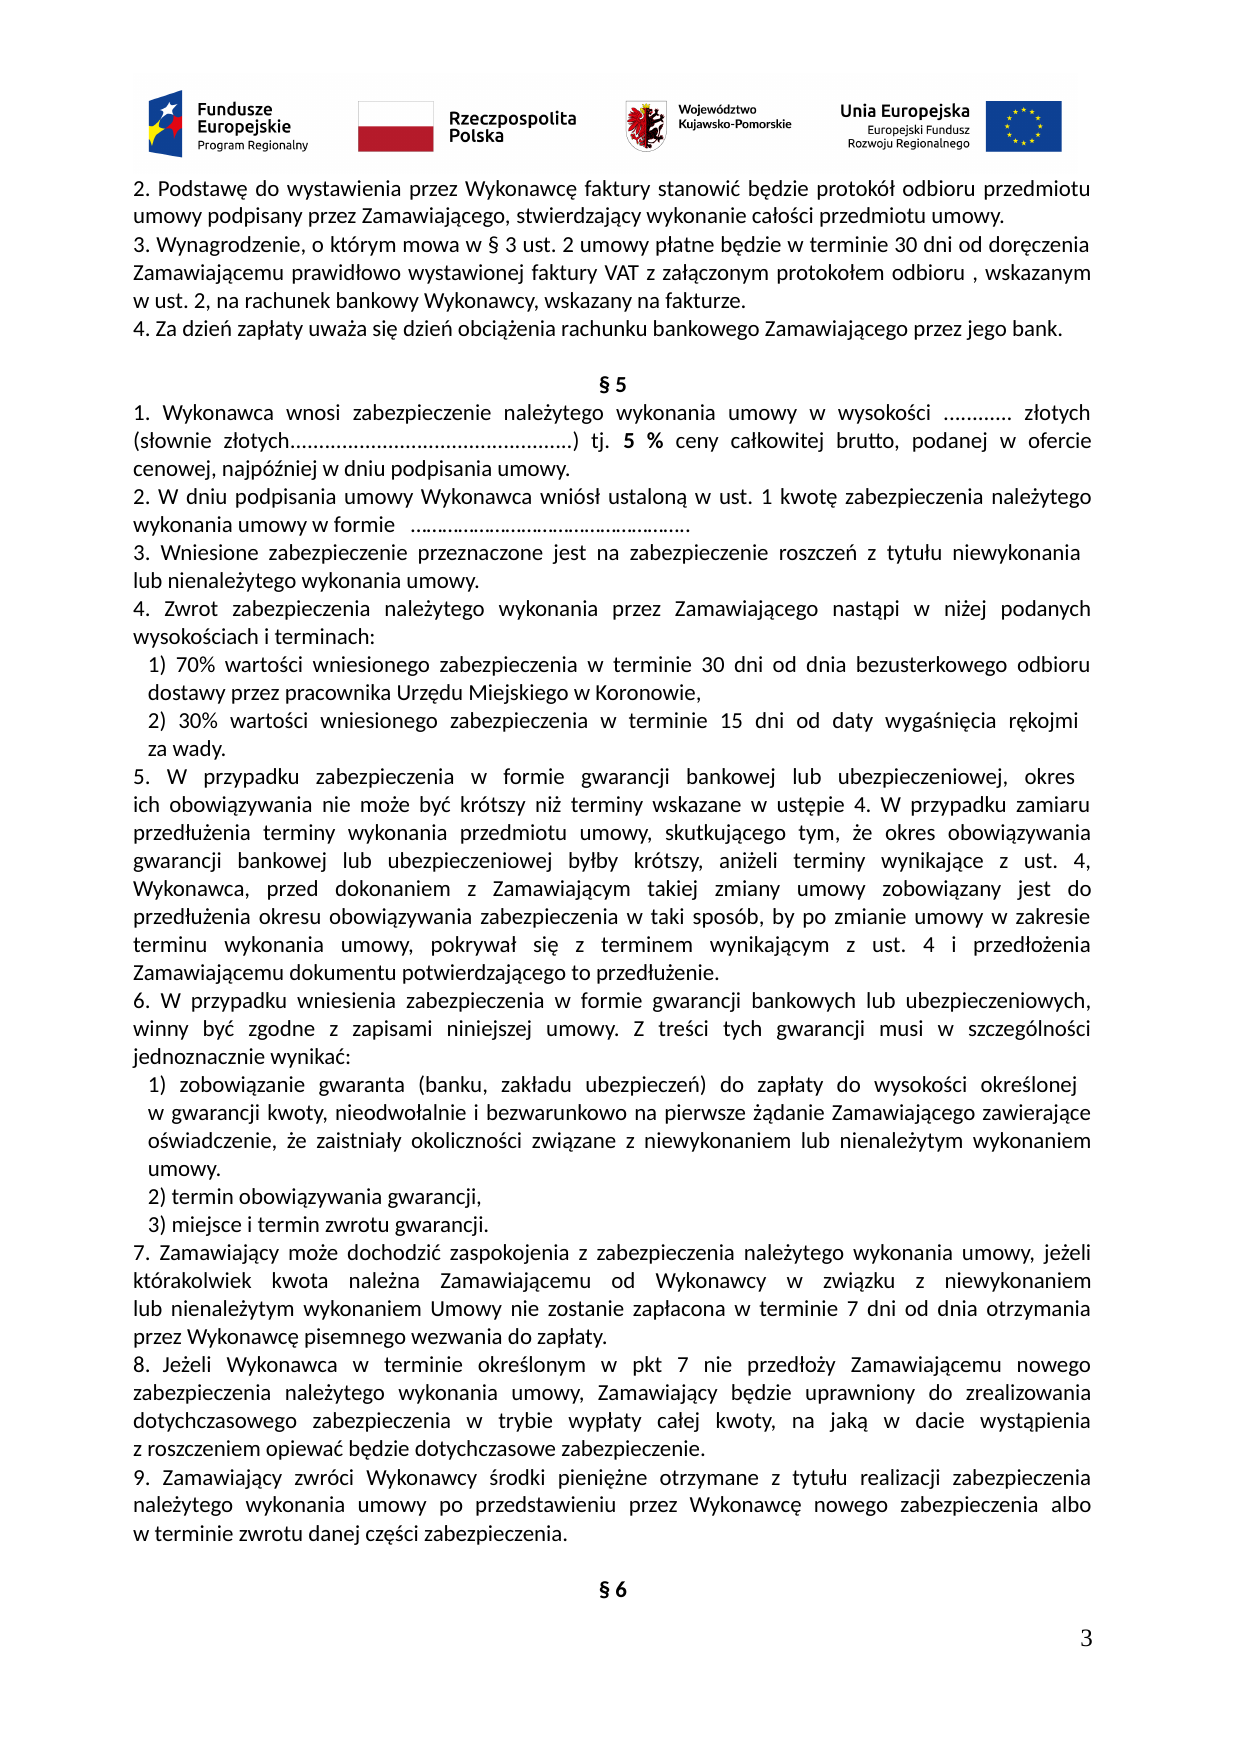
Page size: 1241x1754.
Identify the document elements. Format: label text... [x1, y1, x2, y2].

text 2. W dniu podpisania umowy Wykonawca wniósł ustaloną w ust. 1 kwotę zabezpieczenia należytego wykonania umowy w formie …………………………………………….. [133, 482, 1093, 538]
text § 6 [133, 1575, 1093, 1603]
text 2) termin obowiązywania gwarancji, [148, 1182, 1093, 1210]
text 2) 30% wartości wniesionego zabezpieczenia w terminie 15 dni od daty wygaśnięcia rękojmi za wady. [148, 706, 1093, 762]
text 1. Wykonawca wnosi zabezpieczenie należytego wykonania umowy w wysokości ............ złotych (słownie złotych.................................................) tj. 5 % ceny całkowitej brutto, podanej w ofercie cenowej, najpóźniej w dniu podpisania umowy. [133, 398, 1093, 482]
text 5. W przypadku zabezpieczenia w formie gwarancji bankowej lub ubezpieczeniowej, okres ich obowiązywania nie może być krótszy niż terminy wskazane w ustępie 4. W przypadku zamiaru przedłużenia terminy wykonania przedmiotu umowy, skutkującego tym, że okres obowiązywania gwarancji bankowej lub ubezpieczeniowej byłby krótszy, aniżeli terminy wynikające z ust. 4, Wykonawca, przed dokonaniem z Zamawiającym takiej zmiany umowy zobowiązany jest do przedłużenia okresu obowiązywania zabezpieczenia w taki sposób, by po zmianie umowy w zakresie terminu wykonania umowy, pokrywał się z terminem wynikającym z ust. 4 i przedłożenia Zamawiającemu dokumentu potwierdzającego to przedłużenie. [133, 762, 1093, 986]
picture [132, 73, 1078, 174]
text 8. Jeżeli Wykonawca w terminie określonym w pkt 7 nie przedłoży Zamawiającemu nowego zabezpieczenia należytego wykonania umowy, Zamawiający będzie uprawniony do zrealizowania dotychczasowego zabezpieczenia w trybie wypłaty całej kwoty, na jaką w dacie wystąpienia z roszczeniem opiewać będzie dotychczasowe zabezpieczenie. [133, 1351, 1093, 1463]
text 3. Wniesione zabezpieczenie przeznaczone jest na zabezpieczenie roszczeń z tytułu niewykonania lub nienależytego wykonania umowy. [133, 538, 1093, 594]
text 2. Podstawę do wystawienia przez Wykonawcę faktury stanowić będzie protokół odbioru przedmiotu umowy podpisany przez Zamawiającego, stwierdzający wykonanie całości przedmiotu umowy. [133, 174, 1093, 230]
text 3) miejsce i termin zwrotu gwarancji. [148, 1210, 1093, 1238]
text § 5 [133, 370, 1093, 398]
text 3. Wynagrodzenie, o którym mowa w § 3 ust. 2 umowy płatne będzie w terminie 30 dni od doręczenia Zamawiającemu prawidłowo wystawionej faktury VAT z załączonym protokołem odbioru , wskazanym w ust. 2, na rachunek bankowy Wykonawcy, wskazany na fakturze. [133, 230, 1093, 314]
text 7. Zamawiający może dochodzić zaspokojenia z zabezpieczenia należytego wykonania umowy, jeżeli którakolwiek kwota należna Zamawiającemu od Wykonawcy w związku z niewykonaniem lub nienależytym wykonaniem Umowy nie zostanie zapłacona w terminie 7 dni od dnia otrzymania przez Wykonawcę pisemnego wezwania do zapłaty. [133, 1238, 1093, 1351]
text 1) zobowiązanie gwaranta (banku, zakładu ubezpieczeń) do zapłaty do wysokości określonej w gwarancji kwoty, nieodwołalnie i bezwarunkowo na pierwsze żądanie Zamawiającego zawierające oświadczenie, że zaistniały okoliczności związane z niewykonaniem lub nienależytym wykonaniem umowy. [148, 1070, 1093, 1182]
text 4. Zwrot zabezpieczenia należytego wykonania przez Zamawiającego nastąpi w niżej podanych wysokościach i terminach: [133, 594, 1093, 650]
text 6. W przypadku wniesienia zabezpieczenia w formie gwarancji bankowych lub ubezpieczeniowych, winny być zgodne z zapisami niniejszej umowy. Z treści tych gwarancji musi w szczególności jednoznacznie wynikać: [133, 986, 1093, 1070]
text 9. Zamawiający zwróci Wykonawcy środki pieniężne otrzymane z tytułu realizacji zabezpieczenia należytego wykonania umowy po przedstawieniu przez Wykonawcę nowego zabezpieczenia albo w terminie zwrotu danej części zabezpieczenia. [133, 1463, 1093, 1547]
text 1) 70% wartości wniesionego zabezpieczenia w terminie 30 dni od dnia bezusterkowego odbioru dostawy przez pracownika Urzędu Miejskiego w Koronowie, [148, 650, 1093, 706]
text 4. Za dzień zapłaty uważa się dzień obciążenia rachunku bankowego Zamawiającego przez jego bank. [133, 314, 1093, 342]
